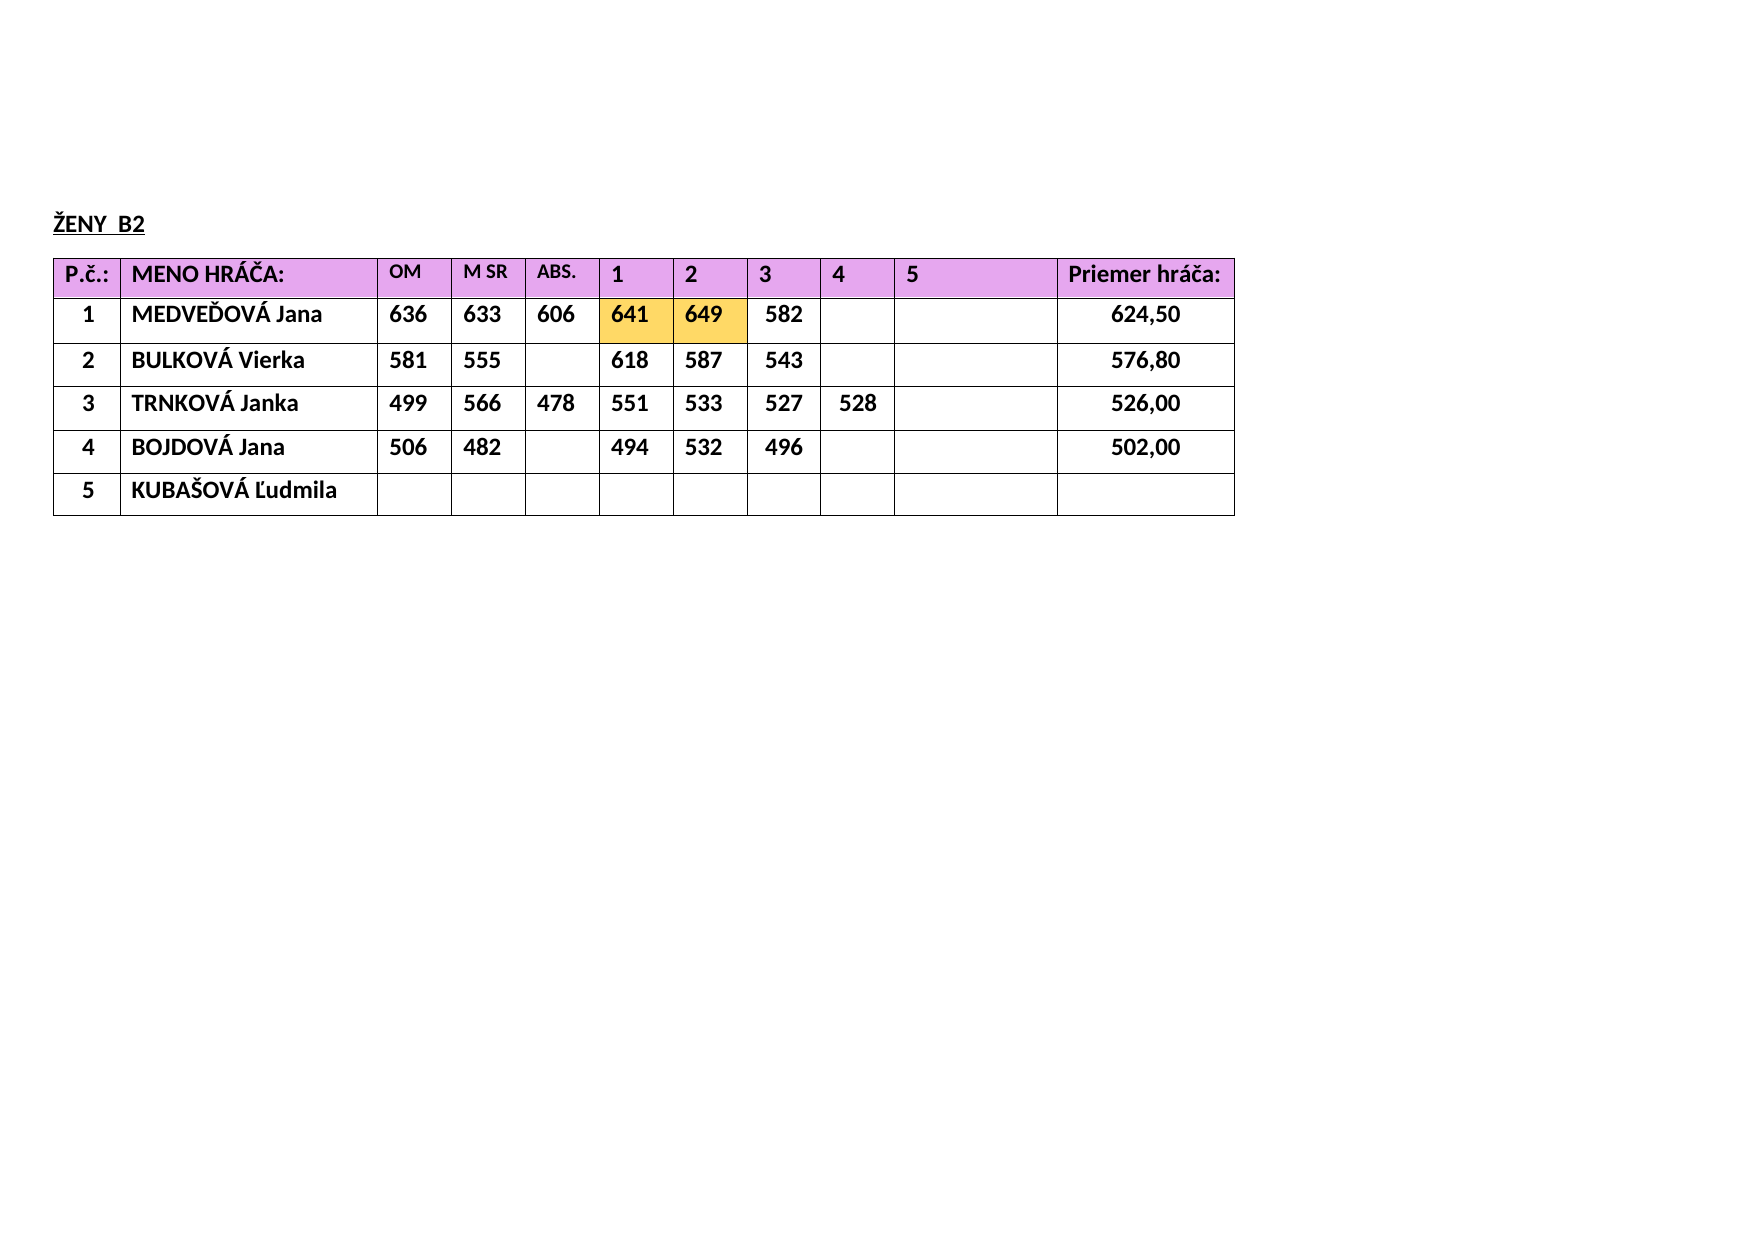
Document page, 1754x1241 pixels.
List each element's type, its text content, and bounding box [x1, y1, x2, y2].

table_cell KUBAŠOVÁ Ľudmila [121, 474, 377, 515]
table_cell 649 [674, 299, 747, 343]
table_cell 1 [54, 299, 120, 343]
table_cell [526, 344, 599, 386]
table_cell 641 [600, 299, 673, 343]
table_cell 633 [452, 299, 525, 343]
table_cell [600, 474, 673, 515]
table_header 4 [821, 259, 894, 297]
table_cell [895, 431, 1057, 473]
table_cell TRNKOVÁ Janka [121, 387, 377, 430]
table_cell 555 [452, 344, 525, 386]
table_cell 543 [748, 344, 820, 386]
table_cell 502,00 [1058, 431, 1234, 473]
table_cell 624,50 [1058, 299, 1234, 343]
table_cell [895, 387, 1057, 430]
table_cell 499 [378, 387, 451, 430]
table_cell 4 [54, 431, 120, 473]
table_cell 526,00 [1058, 387, 1234, 430]
table_cell 581 [378, 344, 451, 386]
table_cell 494 [600, 431, 673, 473]
table_cell [895, 299, 1057, 343]
table_cell 551 [600, 387, 673, 430]
table_header M SR [452, 259, 525, 297]
table_cell 5 [54, 474, 120, 515]
table_cell [821, 299, 894, 343]
table_cell 528 [821, 387, 894, 430]
table_cell [821, 431, 894, 473]
table_cell 478 [526, 387, 599, 430]
table_cell [452, 474, 525, 515]
table_header ABS. [526, 259, 599, 297]
table_cell [526, 431, 599, 473]
table_cell [1058, 474, 1234, 515]
table_cell 3 [54, 387, 120, 430]
table_cell 618 [600, 344, 673, 386]
table_header 3 [748, 259, 820, 297]
table_cell 576,80 [1058, 344, 1234, 386]
table_header 5 [895, 259, 1057, 297]
table_cell 532 [674, 431, 747, 473]
table_cell [895, 344, 1057, 386]
table_cell [821, 474, 894, 515]
table_cell 606 [526, 299, 599, 343]
table_cell BULKOVÁ Vierka [121, 344, 377, 386]
table_cell 506 [378, 431, 451, 473]
table_cell [895, 474, 1057, 515]
table_header MENO HRÁČA: [121, 259, 377, 297]
table_cell 582 [748, 299, 820, 343]
table_cell [821, 344, 894, 386]
table_cell 533 [674, 387, 747, 430]
table_cell [378, 474, 451, 515]
table_cell BOJDOVÁ Jana [121, 431, 377, 473]
table_header 2 [674, 259, 747, 297]
table_header OM [378, 259, 451, 297]
table_cell 527 [748, 387, 820, 430]
table_cell 2 [54, 344, 120, 386]
table_cell 496 [748, 431, 820, 473]
table_cell 636 [378, 299, 451, 343]
table_cell [526, 474, 599, 515]
table_cell [674, 474, 747, 515]
table_cell 482 [452, 431, 525, 473]
table_cell 587 [674, 344, 747, 386]
table_header P.č.: [54, 259, 120, 297]
table_cell 566 [452, 387, 525, 430]
table_cell MEDVEĎOVÁ Jana [121, 299, 377, 343]
table_cell [748, 474, 820, 515]
text ŽENY B2 [53, 208, 1701, 238]
table_header 1 [600, 259, 673, 297]
table_header Priemer hráča: [1058, 259, 1234, 297]
